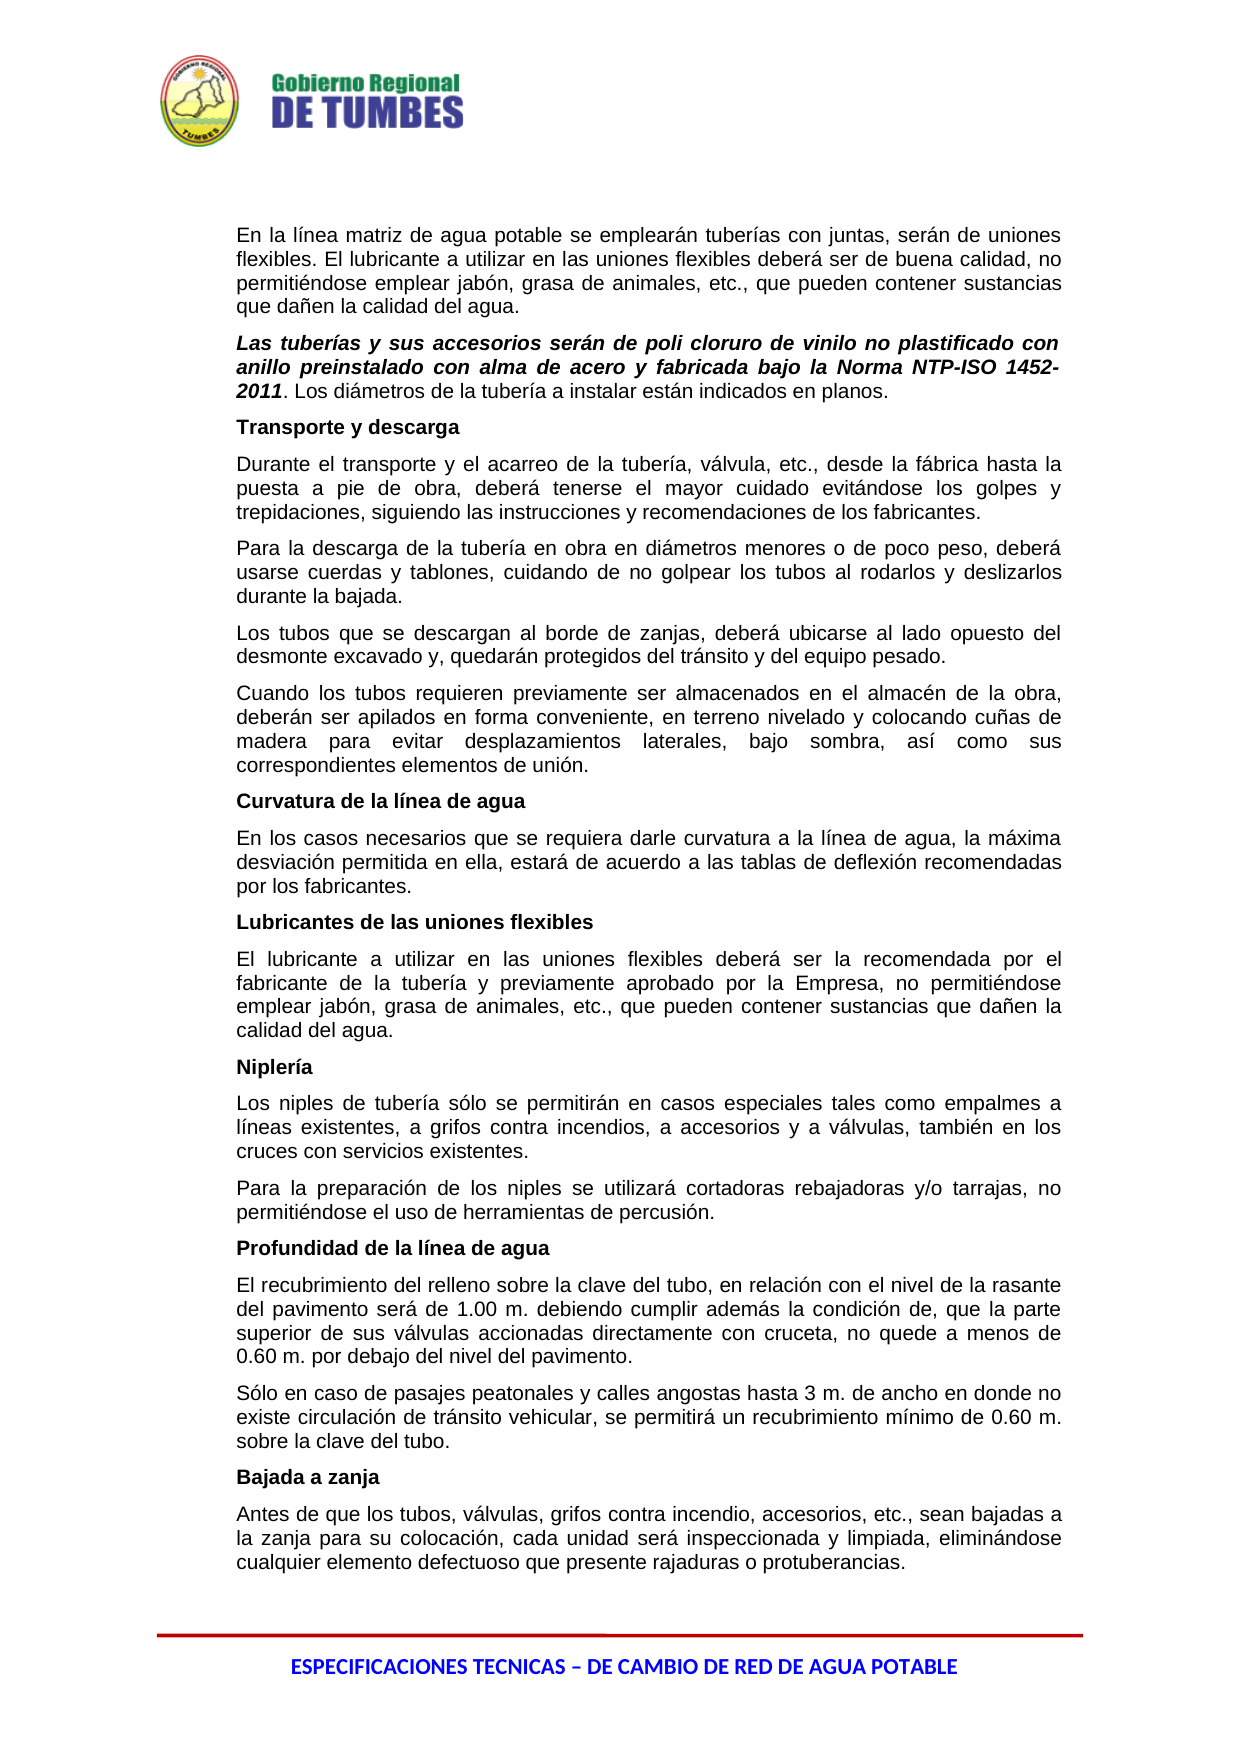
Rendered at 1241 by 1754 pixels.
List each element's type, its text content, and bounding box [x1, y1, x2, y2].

text Cuando los tubos requieren previamente ser almacenados en el almacén de la obra, deberán ser apilados en forma conveniente, en terreno nivelado y colocando cuñas de madera para evitar desplazamientos laterales, bajo sombra, así como sus correspondientes elementos de unión. [236, 681, 1063, 777]
text El lubricante a utilizar en las uniones flexibles deberá ser la recomendada por el fabricante de la tubería y previamente aprobado por la Empresa, no permitiéndose emplear jabón, grasa de animales, etc., que pueden contener sustancias que dañen la calidad del agua. [236, 946, 1063, 1042]
text En la línea matriz de agua potable se emplearán tuberías con juntas, serán de uniones flexibles. El lubricante a utilizar en las uniones flexibles deberá ser de buena calidad, no permitiéndose emplear jabón, grasa de animales, etc., que pueden contener sustancias que dañen la calidad del agua. [236, 222, 1063, 318]
text Transporte y descarga [236, 415, 1063, 439]
text Durante el transporte y el acarreo de la tubería, válvula, etc., desde la fábrica hasta la puesta a pie de obra, deberá tenerse el mayor cuidado evitándose los golpes y trepidaciones, siguiendo las instrucciones y recomendaciones de los fabricantes. [236, 452, 1063, 523]
text Antes de que los tubos, válvulas, grifos contra incendio, accesorios, etc., sean bajadas a la zanja para su colocación, cada unidad será inspeccionada y limpiada, eliminándose cualquier elemento defectuoso que presente rajaduras o protuberancias. [236, 1502, 1063, 1573]
text Sólo en caso de pasajes peatonales y calles angostas hasta 3 m. de ancho en donde no existe circulación de tránsito vehicular, se permitirá un recubrimiento mínimo de 0.60 m. sobre la clave del tubo. [236, 1381, 1063, 1453]
text Para la preparación de los niples se utilizará cortadoras rebajadoras y/o tarrajas, no permitiéndose el uso de herramientas de percusión. [236, 1176, 1063, 1223]
text Niplería [236, 1055, 1063, 1079]
text En los casos necesarios que se requiera darle curvatura a la línea de agua, la máxima desviación permitida en ella, estará de acuerdo a las tablas de deflexión recomendadas por los fabricantes. [236, 826, 1063, 897]
text Los tubos que se descargan al borde de zanjas, deberá ubicarse al lado opuesto del desmonte excavado y, quedarán protegidos del tránsito y del equipo pesado. [236, 620, 1063, 668]
text Profundidad de la línea de agua [236, 1236, 1063, 1260]
picture [160, 55, 464, 147]
text El recubrimiento del relleno sobre la clave del tubo, en relación con el nivel de la rasante del pavimento será de 1.00 m. debiendo cumplir además la condición de, que la parte superior de sus válvulas accionadas directamente con cruceta, no quede a menos de 0.60 m. por debajo del nivel del pavimento. [236, 1272, 1063, 1368]
text Las tuberías y sus accesorios serán de poli cloruro de vinilo no plastificado con anillo preinstalado con alma de acero y fabricada bajo la Norma NTP-ISO 1452-2011. Los diámetros de la tubería a instalar están indicados en planos. [236, 331, 1063, 403]
text Curvatura de la línea de agua [236, 789, 1063, 813]
text Bajada a zanja [236, 1465, 1063, 1489]
text Lubricantes de las uniones flexibles [236, 910, 1063, 934]
text Los niples de tubería sólo se permitirán en casos especiales tales como empalmes a líneas existentes, a grifos contra incendios, a accesorios y a válvulas, también en los cruces con servicios existentes. [236, 1091, 1063, 1163]
text Para la descarga de la tubería en obra en diámetros menores o de poco peso, deberá usarse cuerdas y tablones, cuidando de no golpear los tubos al rodarlos y deslizarlos durante la bajada. [236, 536, 1063, 608]
